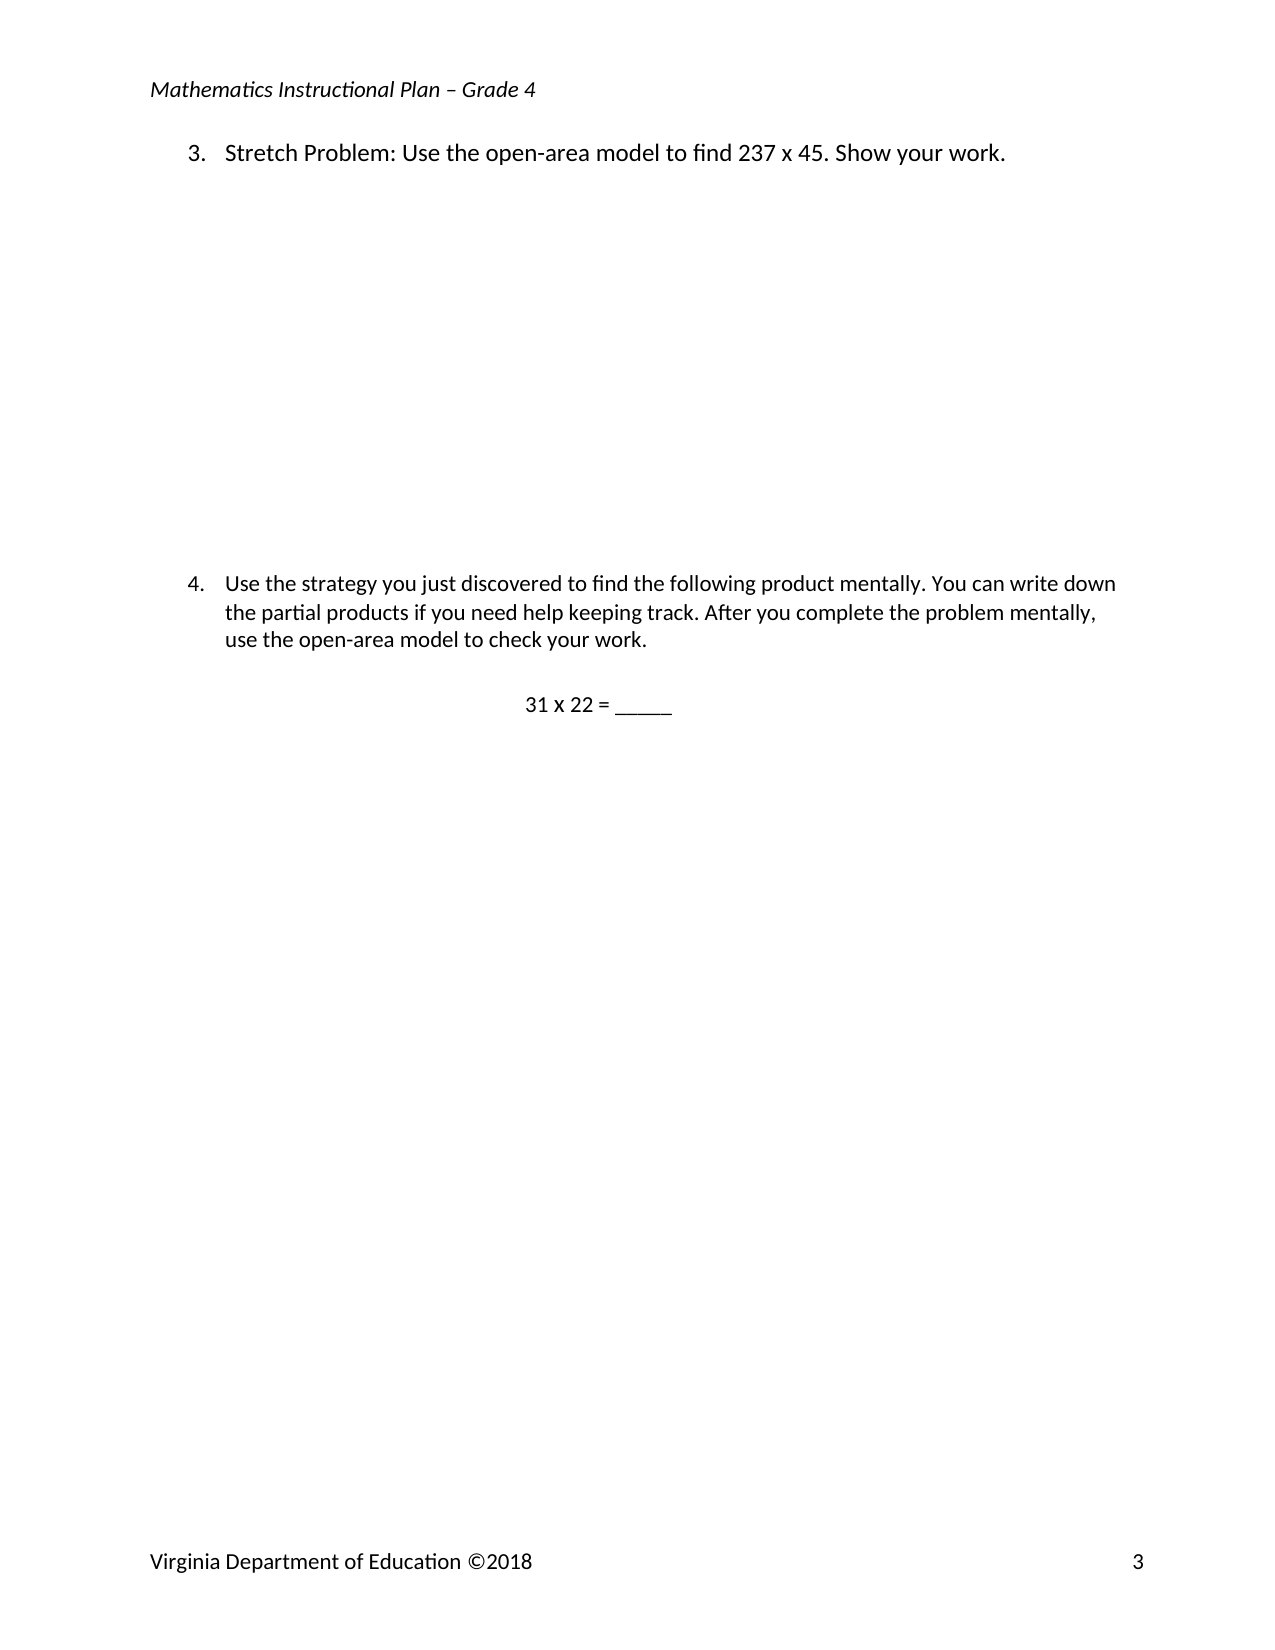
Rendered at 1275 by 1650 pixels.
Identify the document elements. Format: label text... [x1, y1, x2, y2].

list Stretch Problem: Use the open-area model to find 237 x 45. Show your work. [187, 137, 1125, 168]
text 31 x 22 = _____ [450, 688, 1125, 718]
list Use the strategy you just discovered to find the following product mentally. You can write down the partial products if you need help keeping track. After you complete the problem mentally, use the open-area model to check your work. [187, 569, 1125, 654]
